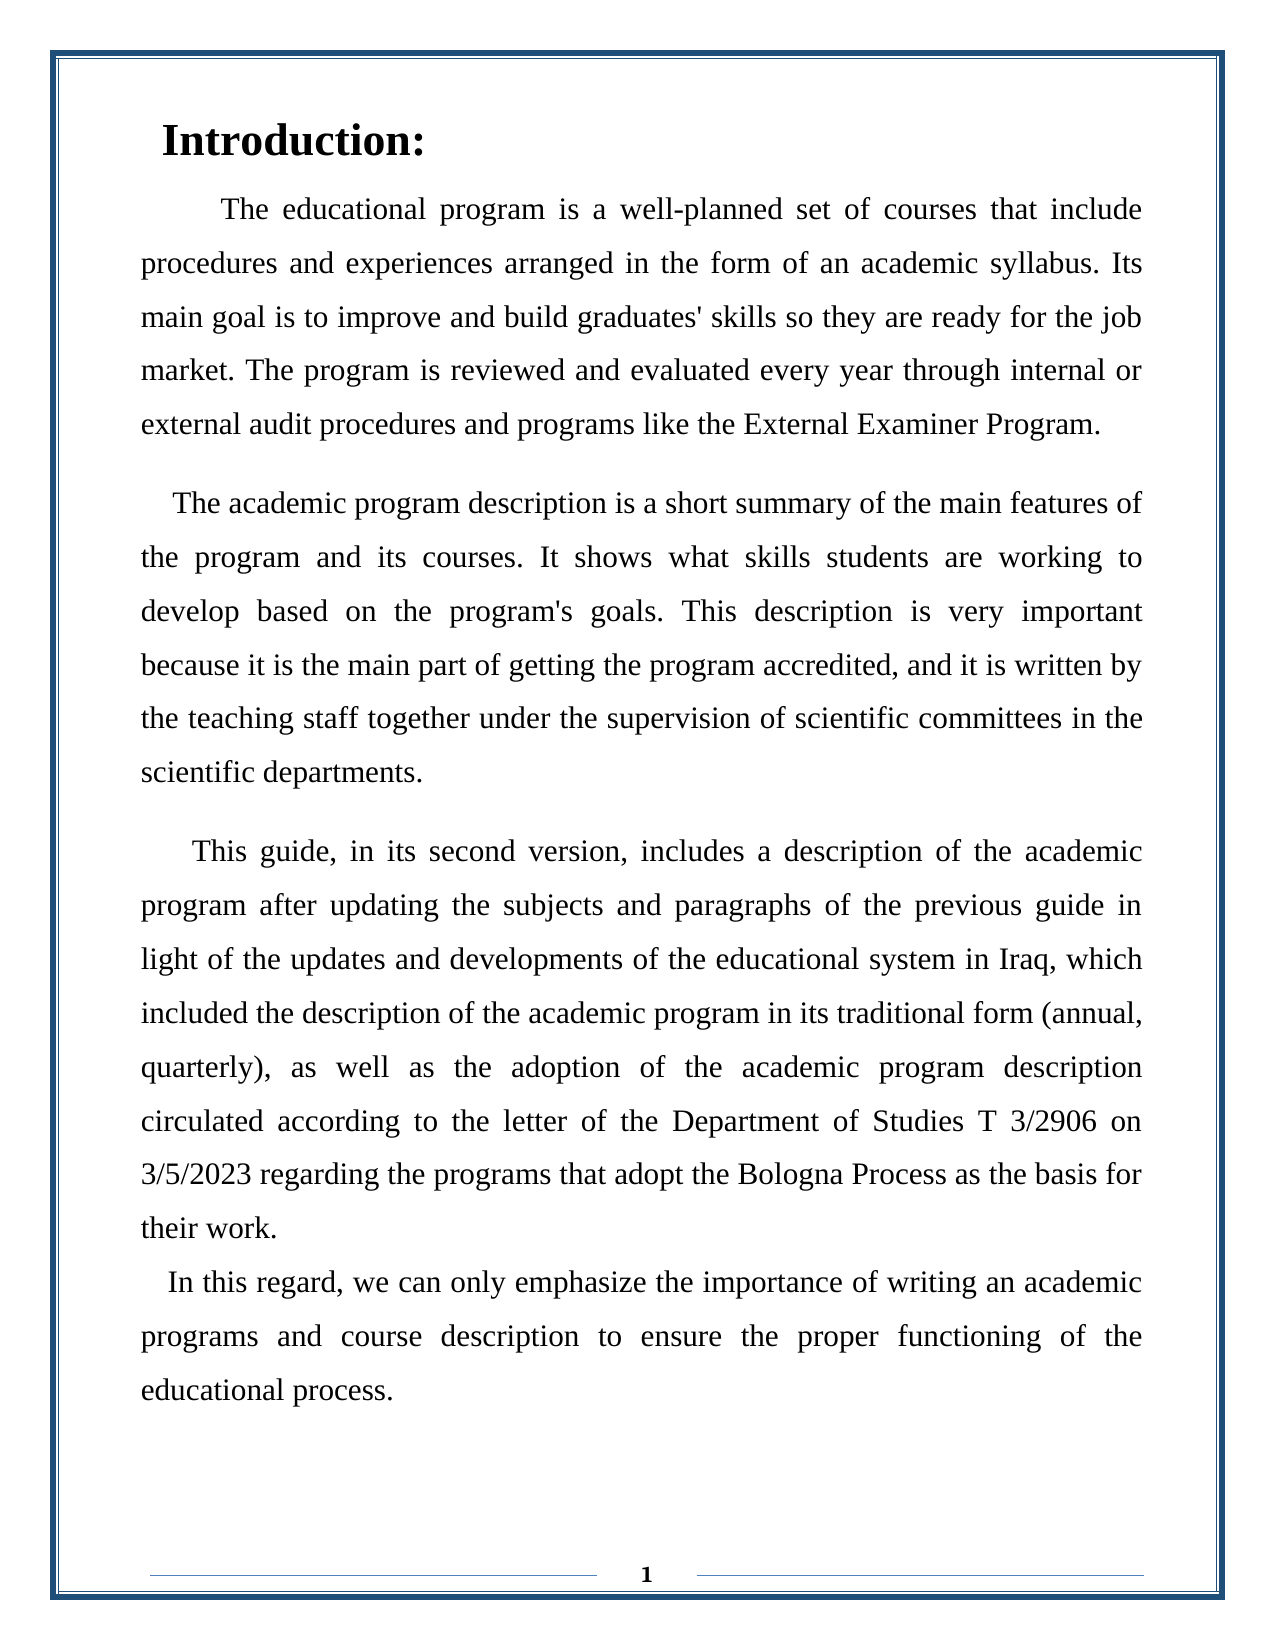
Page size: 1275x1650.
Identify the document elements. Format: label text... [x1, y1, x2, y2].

text Introduction: [150, 112, 1144, 165]
text The educational program is a well-planned set of courses that include procedures and experiences arranged in the form of an academic syllabus. Its main goal is to improve and build graduates' skills so they are ready for the job market. The program is reviewed and evaluated every year through internal or external audit procedures and programs like the External Examiner Program. [141, 190, 1144, 441]
text The academic program description is a short summary of the main features of the program and its courses. It shows what skills students are working to develop based on the program's goals. This description is very important because it is the main part of getting the program accredited, and it is written by the teaching staff together under the supervision of scientific committees in the scientific departments. [141, 484, 1144, 789]
text This guide, in its second version, includes a description of the academic program after updating the subjects and paragraphs of the previous guide in light of the updates and developments of the educational system in Iraq, which included the description of the academic program in its traditional form (annual, quarterly), as well as the adoption of the academic program description circulated according to the letter of the Department of Studies T 3/2906 on 3/5/2023 regarding the programs that adopt the Bologna Process as the basis for their work. [141, 832, 1144, 1245]
text In this regard, we can only emphasize the importance of writing an academic programs and course description to ensure the proper functioning of the educational process. [141, 1263, 1144, 1407]
